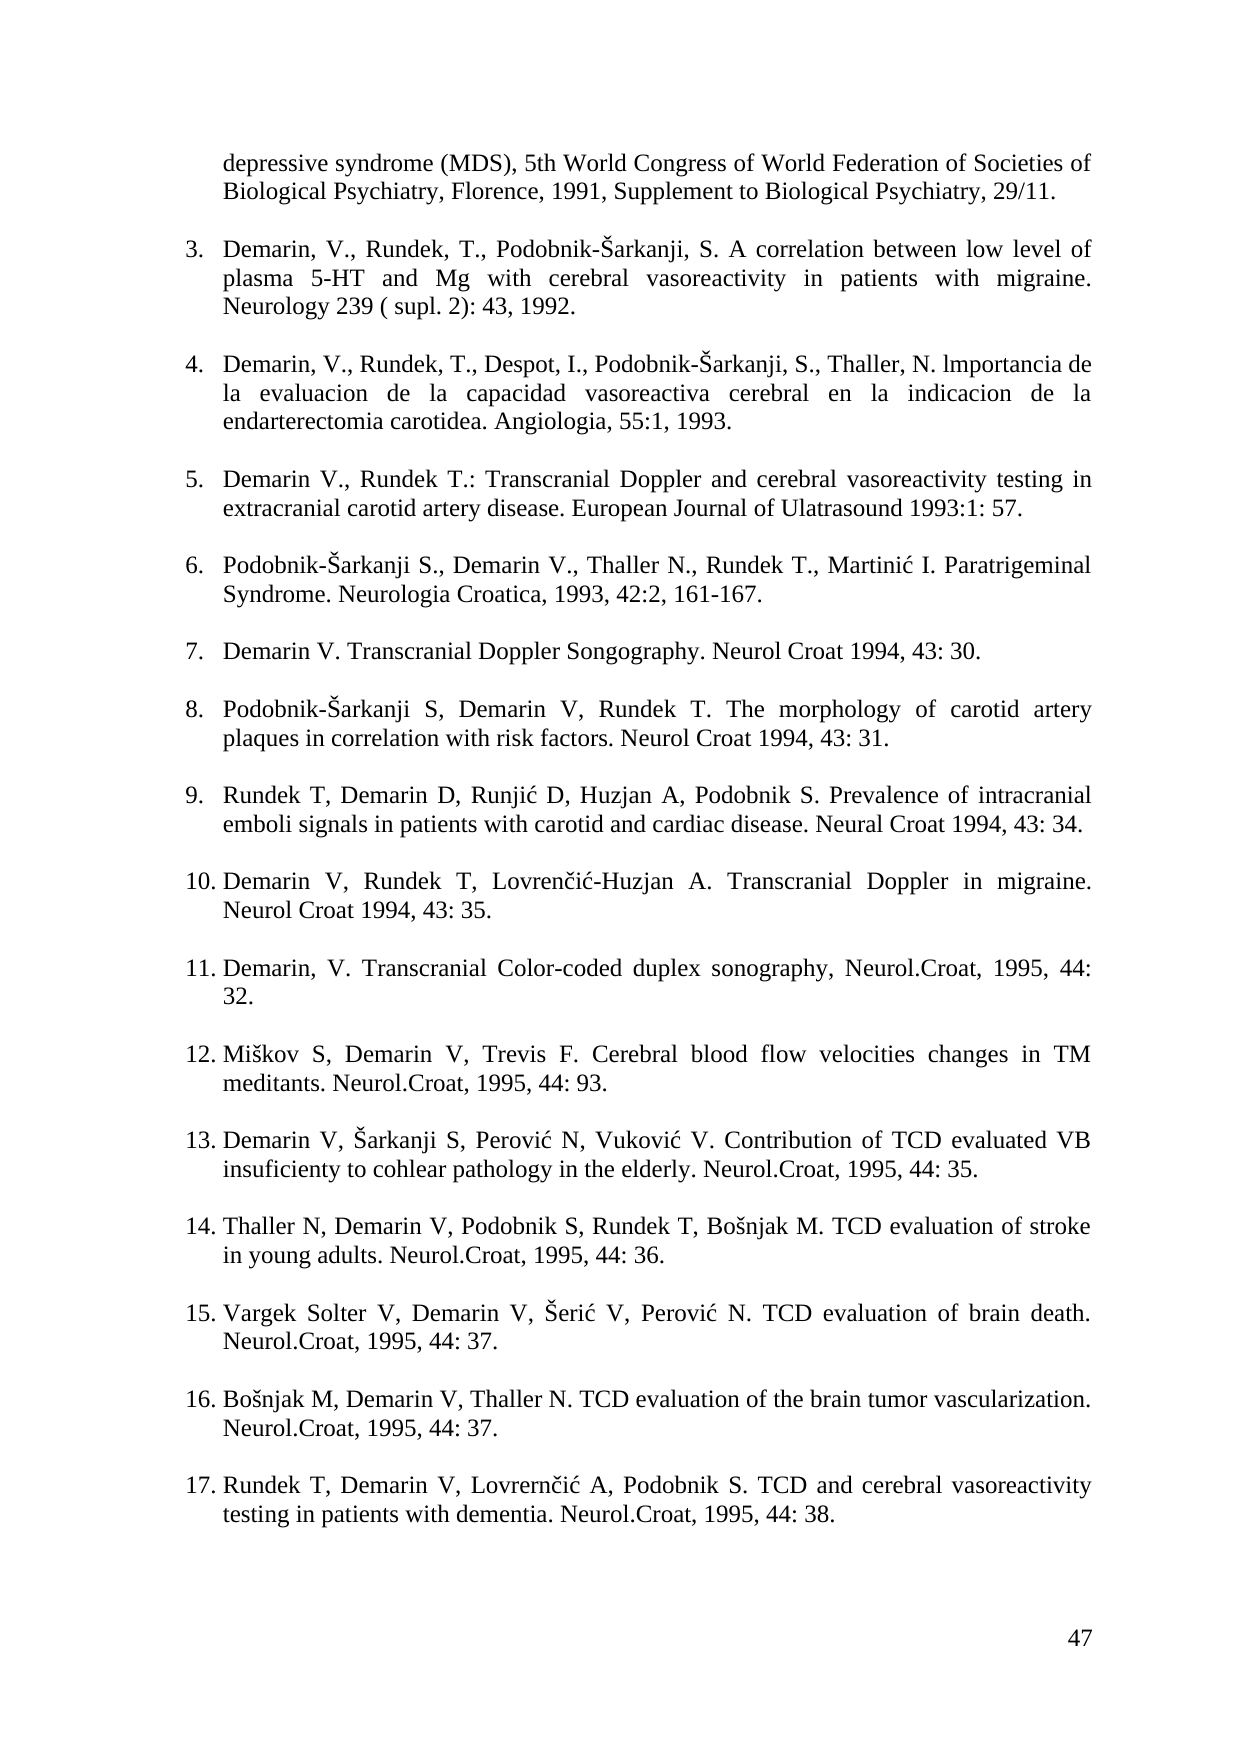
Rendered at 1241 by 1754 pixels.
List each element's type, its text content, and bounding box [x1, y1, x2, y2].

list Demarin, V., Rundek, T., Podobnik-Šarkanji, S. A correlation between low level of plasma 5-HT and Mg with cerebral vasoreactivity in patients with migraine. Neurology 239 ( supl. 2): 43, 1992. [185, 234, 1093, 320]
list Podobnik-Šarkanji S, Demarin V, Rundek T. The morphology of carotid artery plaques in correlation with risk factors. Neurol Croat 1994, 43: 31. [185, 694, 1093, 751]
list Demarin V., Rundek T.: Transcranial Doppler and cerebral vasoreactivity testing in extracranial carotid artery disease. European Journal of Ulatrasound 1993:1: 57. [185, 464, 1093, 521]
list Bošnjak M, Demarin V, Thaller N. TCD evaluation of the brain tumor vascularization. Neurol.Croat, 1995, 44: 37. [185, 1384, 1093, 1441]
list Vargek Solter V, Demarin V, Šerić V, Perović N. TCD evaluation of brain death. Neurol.Croat, 1995, 44: 37. [185, 1298, 1093, 1355]
list Miškov S, Demarin V, Trevis F. Cerebral blood flow velocities changes in TM meditants. Neurol.Croat, 1995, 44: 93. [185, 1039, 1093, 1096]
list Demarin V, Šarkanji S, Perović N, Vuković V. Contribution of TCD evaluated VB insuficienty to cohlear pathology in the elderly. Neurol.Croat, 1995, 44: 35. [185, 1125, 1093, 1183]
list Rundek T, Demarin V, Lovrernčić A, Podobnik S. TCD and cerebral vasoreactivity testing in patients with dementia. Neurol.Croat, 1995, 44: 38. [185, 1470, 1093, 1528]
list Demarin V, Rundek T, Lovrenčić-Huzjan A. Transcranial Doppler in migraine. Neurol Croat 1994, 43: 35. [185, 866, 1093, 924]
list Podobnik-Šarkanji S., Demarin V., Thaller N., Rundek T., Martinić I. Paratrigeminal Syndrome. Neurologia Croatica, 1993, 42:2, 161-167. [185, 550, 1093, 608]
list Demarin, V. Transcranial Color-coded duplex sonography, Neurol.Croat, 1995, 44: 32. [185, 953, 1093, 1010]
list Thaller N, Demarin V, Podobnik S, Rundek T, Bošnjak M. TCD evaluation of stroke in young adults. Neurol.Croat, 1995, 44: 36. [185, 1211, 1093, 1269]
list Rundek T, Demarin D, Runjić D, Huzjan A, Podobnik S. Prevalence of intracranial emboli signals in patients with carotid and cardiac disease. Neural Croat 1994, 43: 34. [185, 780, 1093, 838]
list Demarin, V., Rundek, T., Despot, I., Podobnik-Šarkanji, S., Thaller, N. lmportancia de la evaluacion de la capacidad vasoreactiva cerebral en la indicacion de la endarterectomia carotidea. Angiologia, 55:1, 1993. [185, 349, 1093, 435]
list Demarin V. Transcranial Doppler Songography. Neurol Croat 1994, 43: 30. [185, 636, 1093, 665]
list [185, 148, 1093, 205]
